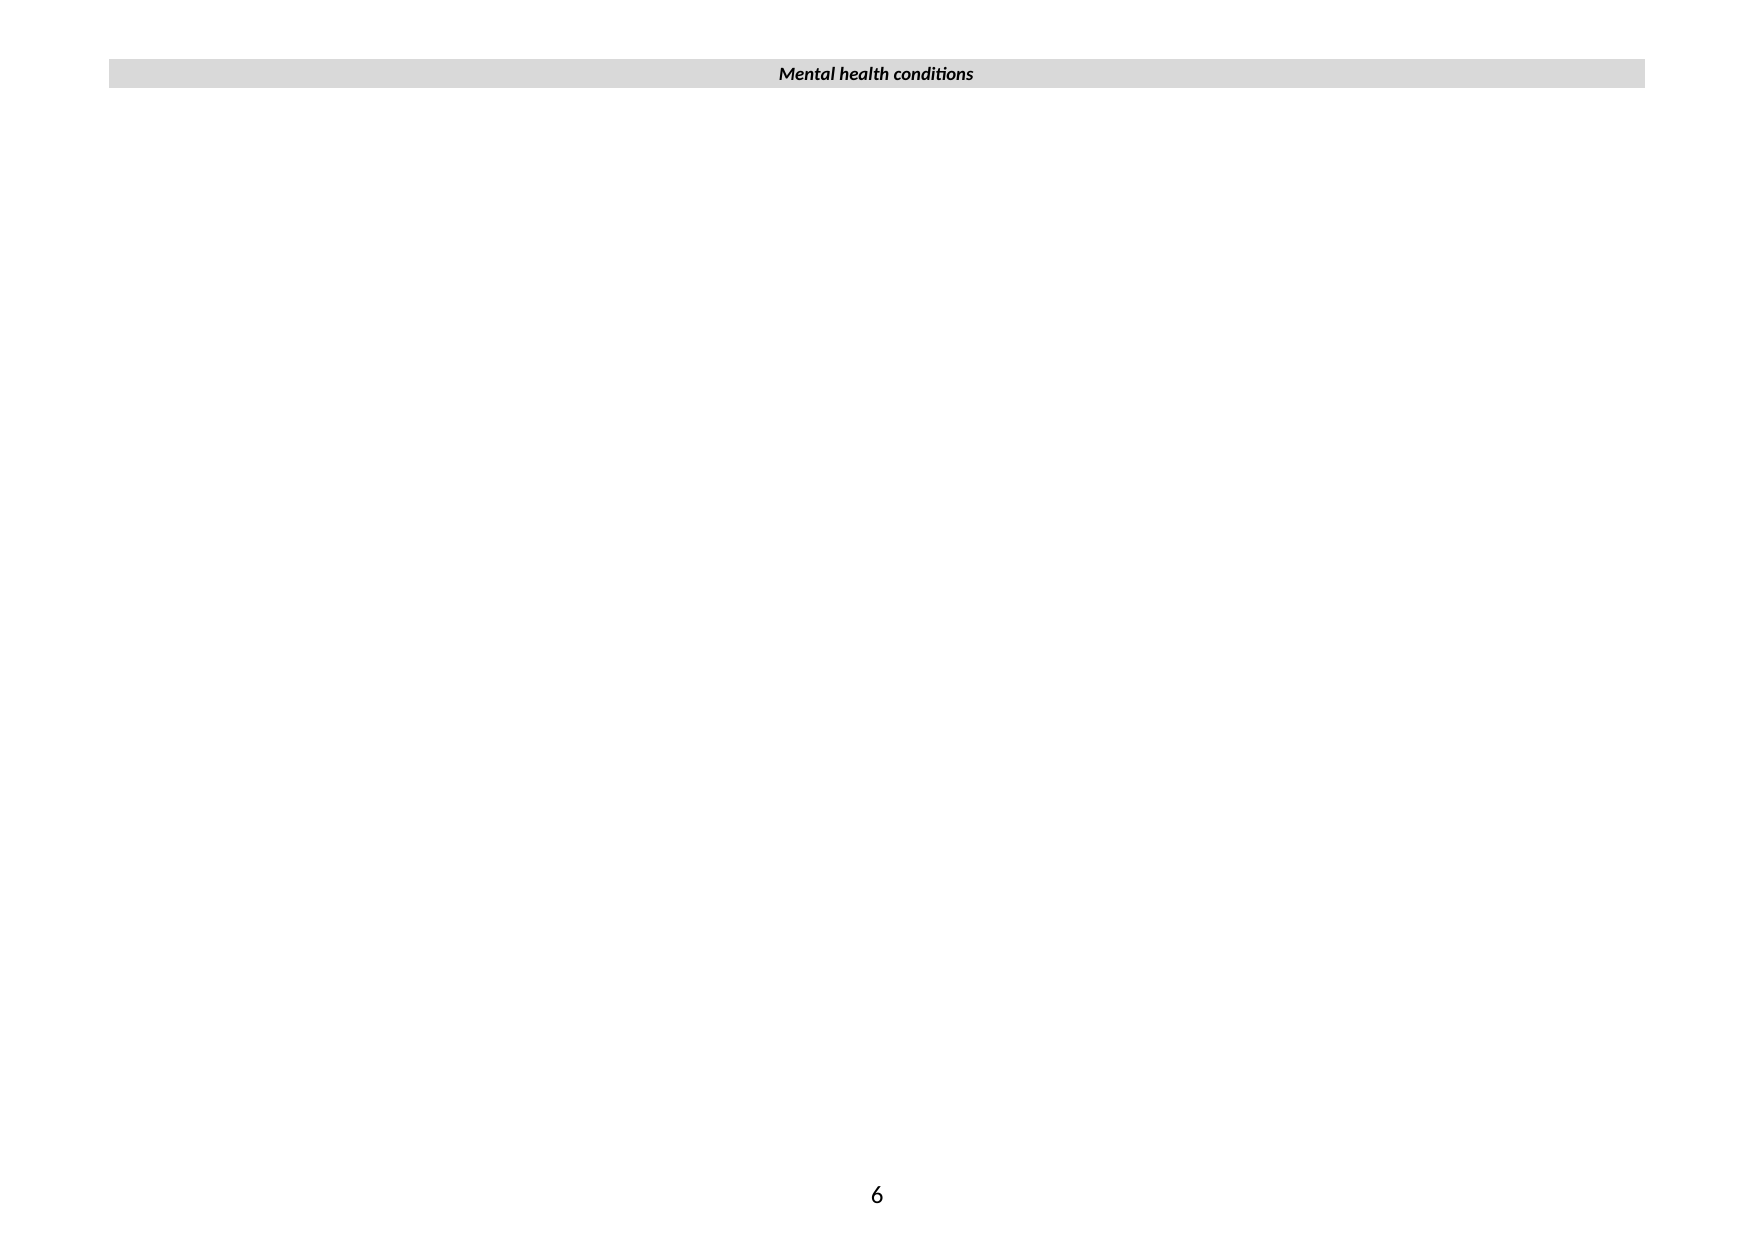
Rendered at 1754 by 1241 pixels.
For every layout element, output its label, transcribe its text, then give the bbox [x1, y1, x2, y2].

table_cell Mental health conditions [109, 59, 1645, 88]
